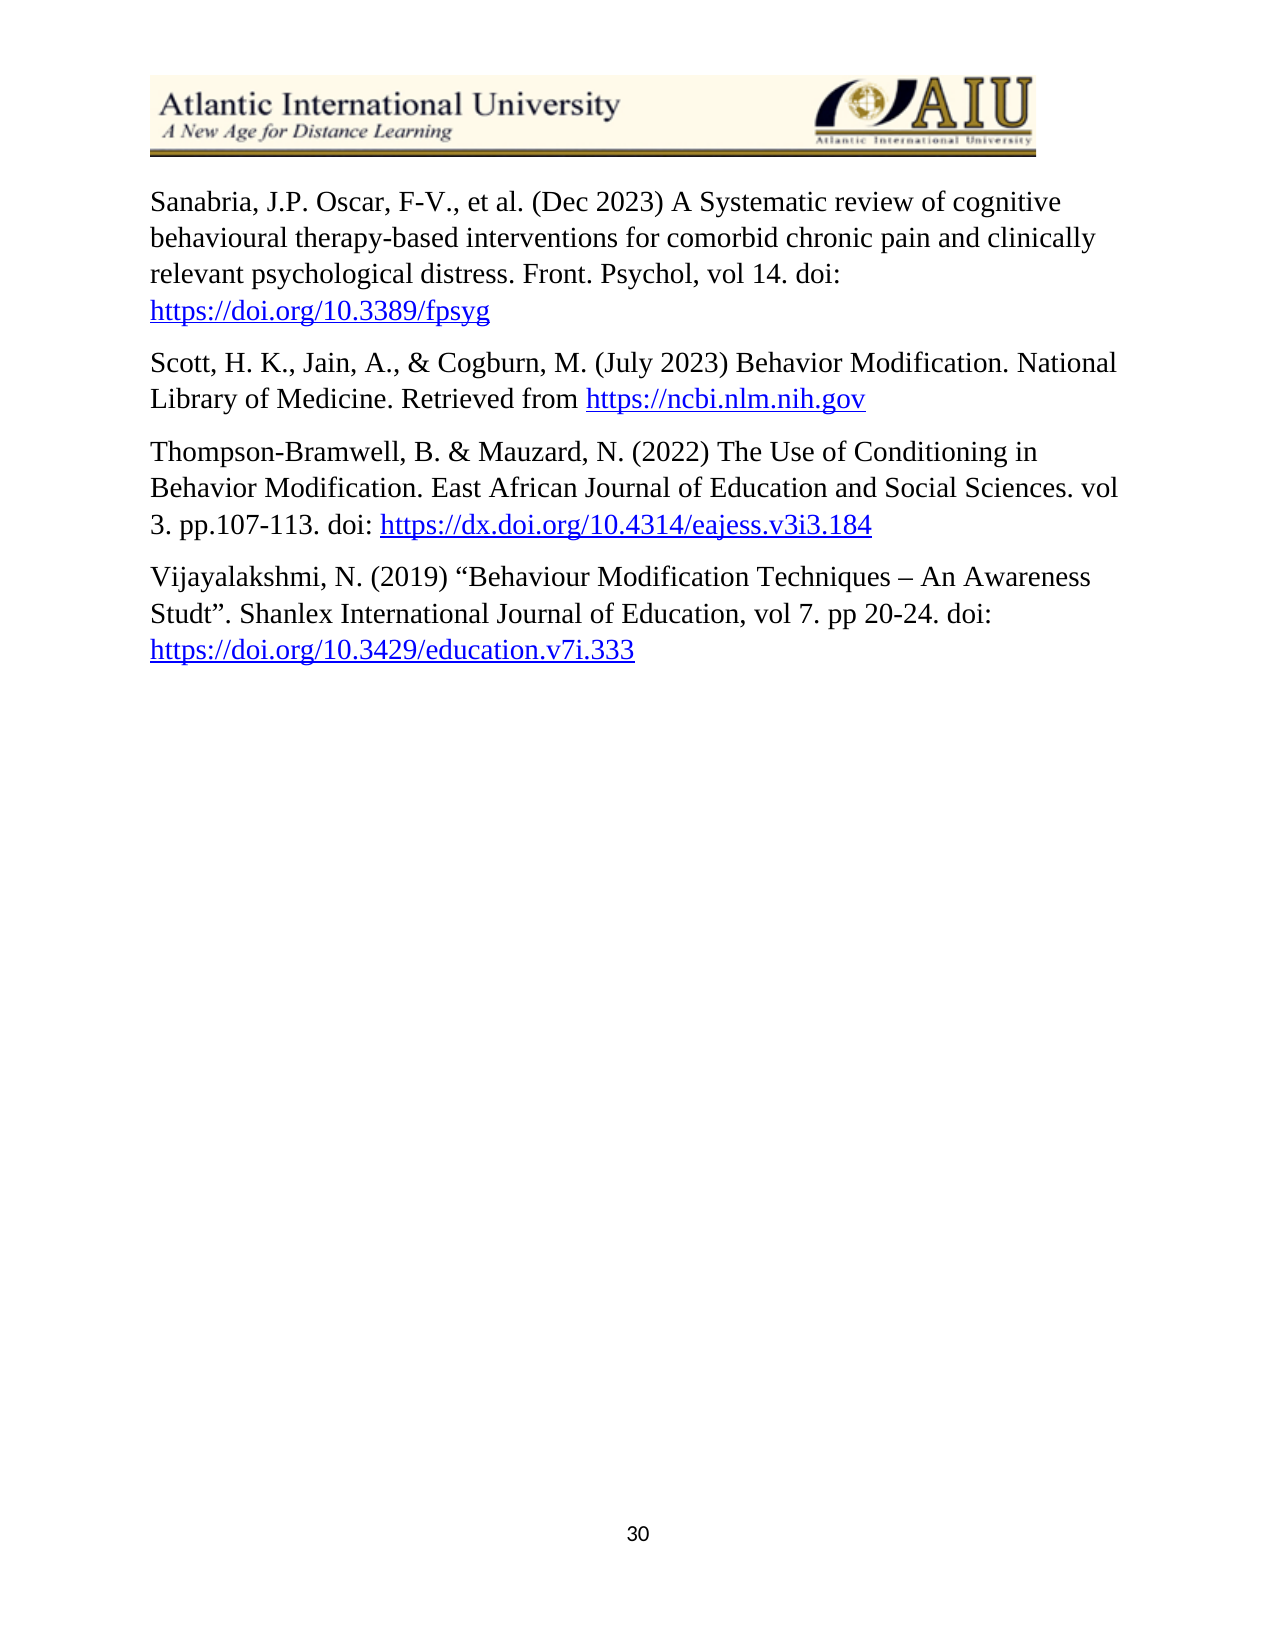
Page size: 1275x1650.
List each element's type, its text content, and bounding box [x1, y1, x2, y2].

text Sanabria, J.P. Oscar, F-V., et al. (Dec 2023) A Systematic review of cognitive behavioural therapy-based interventions for comorbid chronic pain and clinically relevant psychological distress. Front. Psychol, vol 14. doi: https://doi.org/10.3389/fpsyg [150, 184, 1125, 326]
text Vijayalakshmi, N. (2019) “Behaviour Modification Techniques – An Awareness Studt”. Shanlex International Journal of Education, vol 7. pp 20-24. doi: https://doi.org/10.3429/education.v7i.333 [150, 559, 1125, 665]
picture [150, 75, 1037, 157]
text Scott, H. K., Jain, A., & Cogburn, M. (July 2023) Behavior Modification. National Library of Medicine. Retrieved from https://ncbi.nlm.nih.gov [150, 346, 1125, 415]
text Thompson-Bramwell, B. & Mauzard, N. (2022) The Use of Conditioning in Behavior Modification. East African Journal of Education and Social Sciences. vol 3. pp.107-113. doi: https://dx.doi.org/10.4314/eajess.v3i3.184 [150, 434, 1125, 540]
